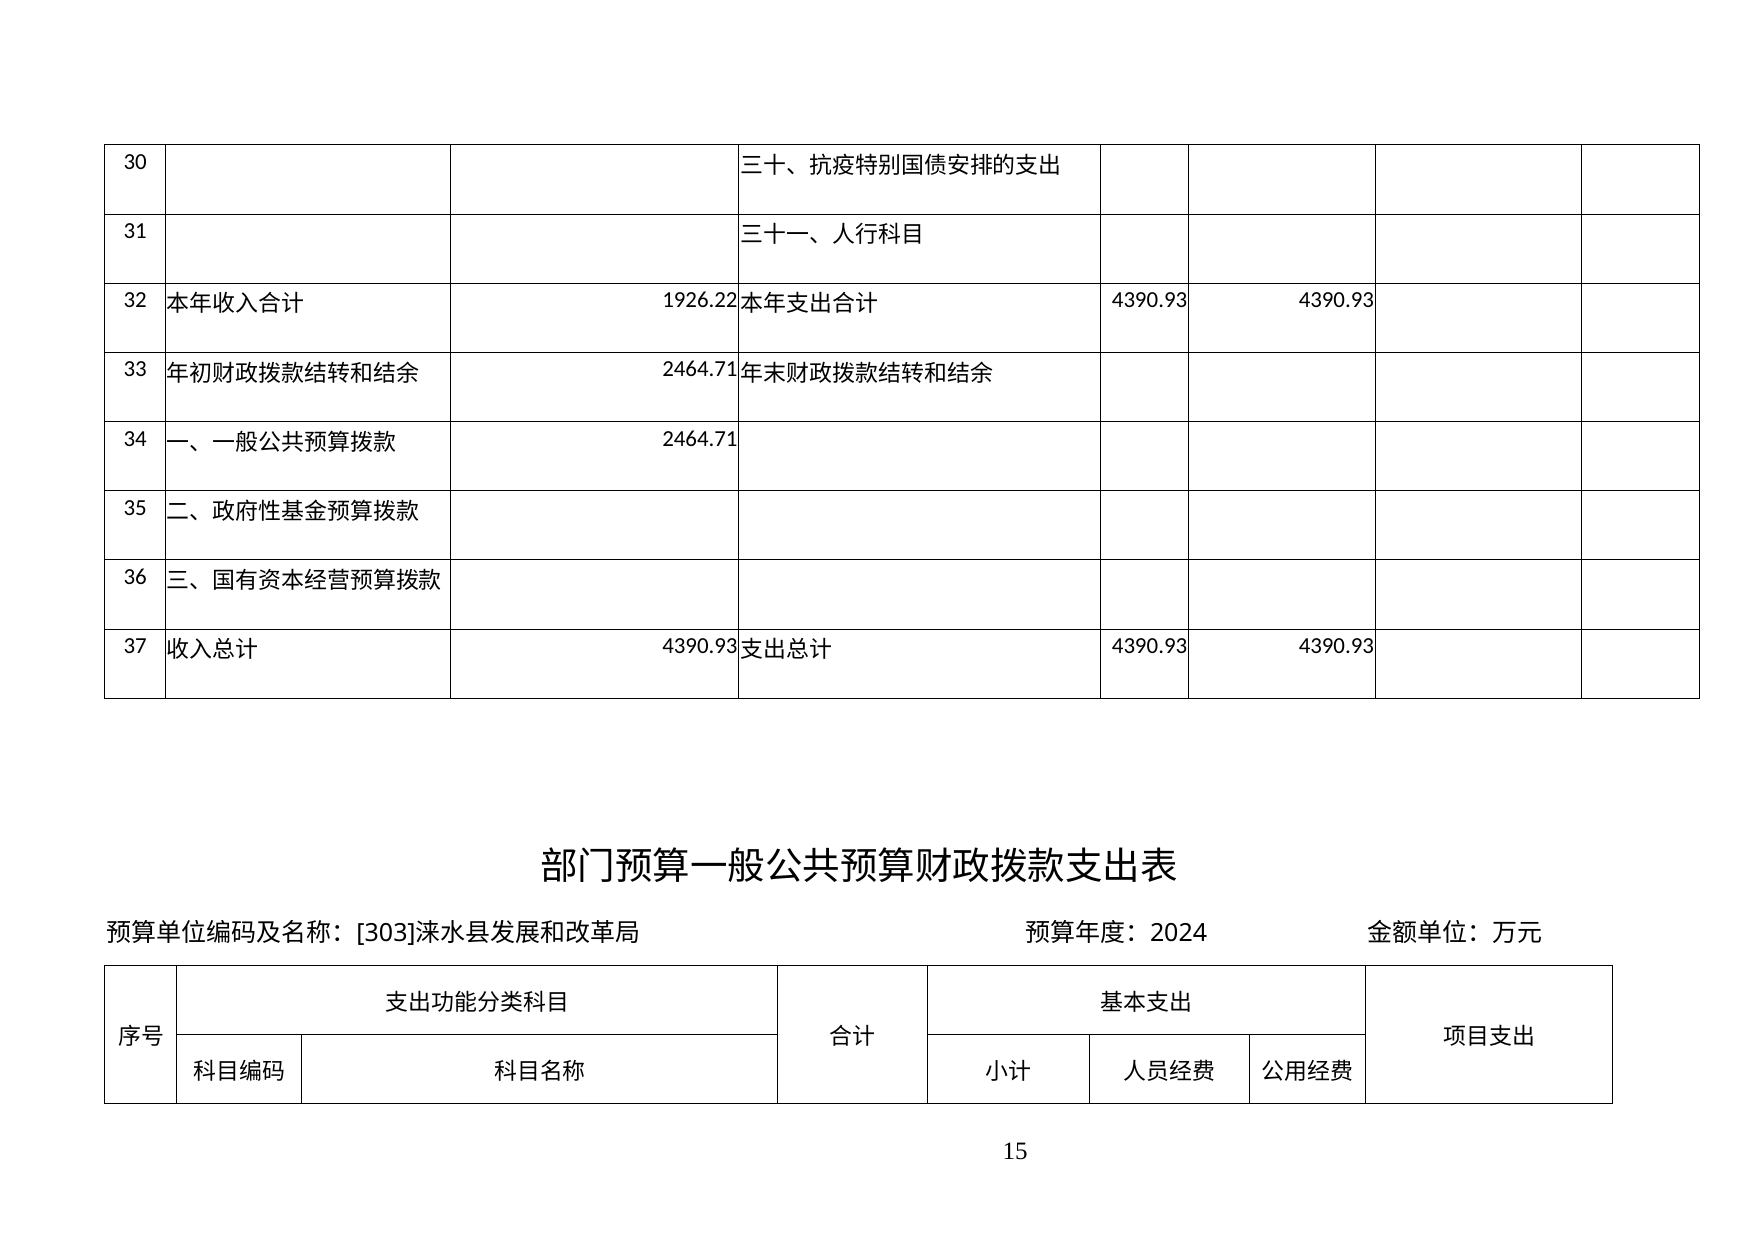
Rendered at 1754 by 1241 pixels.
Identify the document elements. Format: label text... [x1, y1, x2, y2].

table_cell [1376, 284, 1581, 352]
table_cell [166, 215, 450, 283]
table_cell 4390.93 [1189, 284, 1375, 352]
table_cell 1926.22 [451, 284, 738, 352]
table_cell 年初财政拨款结转和结余 [166, 353, 450, 421]
table_cell [1582, 145, 1699, 213]
table_cell 36 [105, 560, 165, 628]
table_cell 科目名称 [302, 1035, 777, 1103]
table_cell 4390.93 [451, 630, 738, 698]
table_cell [1582, 491, 1699, 559]
table_cell 人员经费 [1090, 1035, 1249, 1103]
table_cell [1582, 284, 1699, 352]
table_cell [1376, 353, 1581, 421]
table_cell [451, 491, 738, 559]
table_cell [1189, 215, 1375, 283]
table_cell [1189, 422, 1375, 490]
table_cell [1376, 215, 1581, 283]
table_cell 科目编码 [177, 1035, 301, 1103]
table_cell 4390.93 [1189, 630, 1375, 698]
table_cell [1101, 145, 1188, 213]
table_cell 4390.93 [1101, 284, 1188, 352]
table_cell 4390.93 [1101, 630, 1188, 698]
table_cell [451, 215, 738, 283]
table_cell [1376, 630, 1581, 698]
table_cell 三、国有资本经营预算拨款 [166, 560, 450, 628]
table_cell [1189, 560, 1375, 628]
table_cell 33 [105, 353, 165, 421]
table_cell 预算单位编码及名称：[303]涞水县发展和改革局 [105, 897, 1023, 965]
table_cell [1376, 422, 1581, 490]
table_cell 合计 [778, 966, 927, 1103]
table_cell 32 [105, 284, 165, 352]
table_cell [1101, 560, 1188, 628]
table_cell [1376, 560, 1581, 628]
table_cell 三十、抗疫特别国债安排的支出 [739, 145, 1100, 213]
table_cell 年末财政拨款结转和结余 [739, 353, 1100, 421]
table_cell 35 [105, 491, 165, 559]
table_cell [739, 491, 1100, 559]
table_cell [1101, 353, 1188, 421]
table_cell [1101, 491, 1188, 559]
table_cell 金额单位：万元 [1365, 897, 1612, 965]
table_cell [1376, 145, 1581, 213]
table_cell [1189, 491, 1375, 559]
table_cell 三十一、人行科目 [739, 215, 1100, 283]
table_cell [1582, 353, 1699, 421]
table_header 部门预算一般公共预算财政拨款支出表 [105, 829, 1612, 897]
table_cell 支出功能分类科目 [177, 966, 777, 1034]
table_cell 本年支出合计 [739, 284, 1100, 352]
table_cell 2464.71 [451, 422, 738, 490]
table_cell 一、一般公共预算拨款 [166, 422, 450, 490]
table_cell 31 [105, 215, 165, 283]
table_cell 本年收入合计 [166, 284, 450, 352]
table_cell [1189, 145, 1375, 213]
table_cell 公用经费 [1250, 1035, 1365, 1103]
table_cell 小计 [928, 1035, 1089, 1103]
table_cell 支出总计 [739, 630, 1100, 698]
table_cell 基本支出 [928, 966, 1365, 1034]
table_cell 二、政府性基金预算拨款 [166, 491, 450, 559]
table_cell [1376, 491, 1581, 559]
table_cell [1101, 422, 1188, 490]
table_cell [451, 560, 738, 628]
table_cell [1582, 630, 1699, 698]
table_cell [739, 560, 1100, 628]
table_cell 37 [105, 630, 165, 698]
table_cell [1189, 353, 1375, 421]
table_cell [1582, 422, 1699, 490]
table_cell 收入总计 [166, 630, 450, 698]
table_cell [1582, 560, 1699, 628]
table_cell 2464.71 [451, 353, 738, 421]
table_cell [1582, 215, 1699, 283]
table_cell 序号 [105, 966, 176, 1103]
table_cell [1101, 215, 1188, 283]
table_cell 34 [105, 422, 165, 490]
table_cell 30 [105, 145, 165, 213]
table_cell [451, 145, 738, 213]
table_cell [166, 145, 450, 213]
table_cell 项目支出 [1366, 966, 1612, 1103]
table_cell [739, 422, 1100, 490]
table_cell 预算年度：2024 [1023, 897, 1365, 965]
